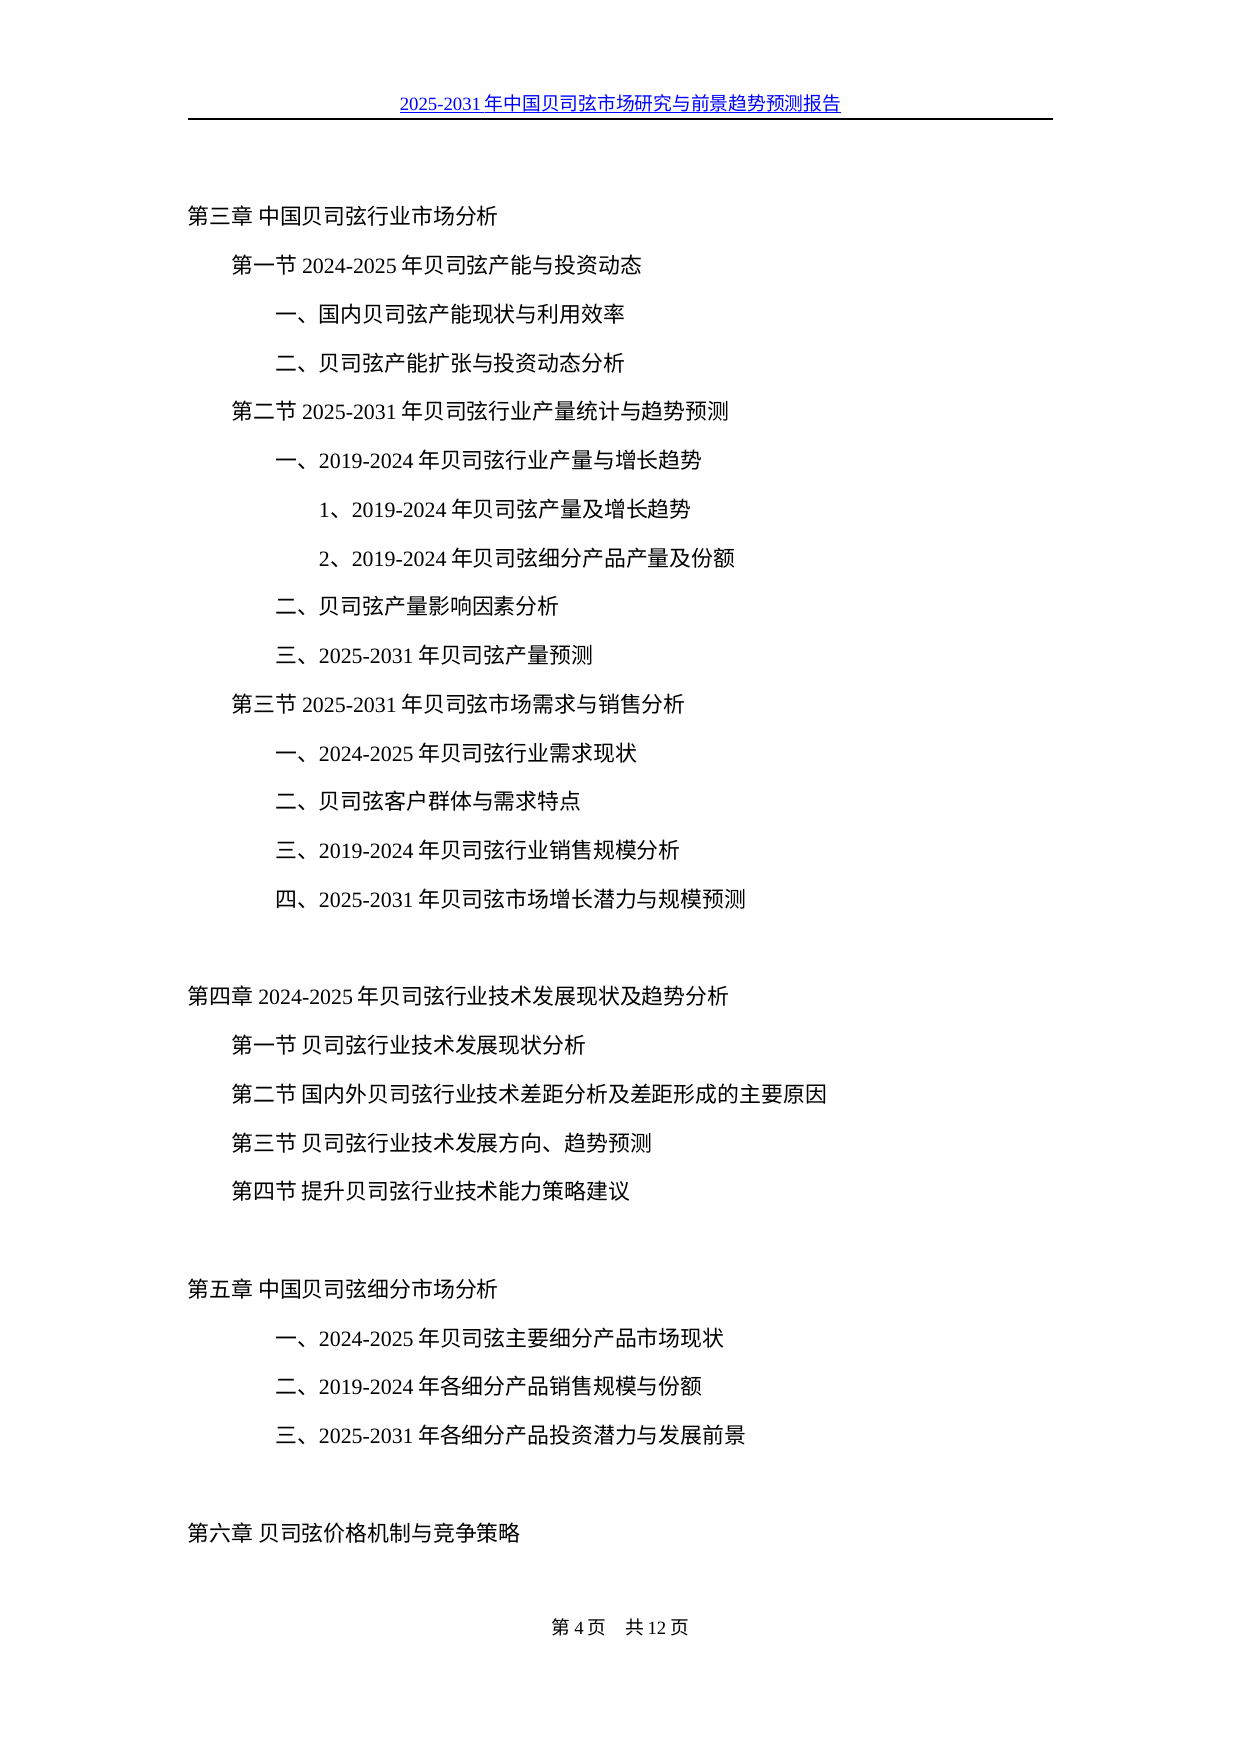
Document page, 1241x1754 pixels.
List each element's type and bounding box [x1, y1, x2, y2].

text [187, 150, 1053, 1548]
